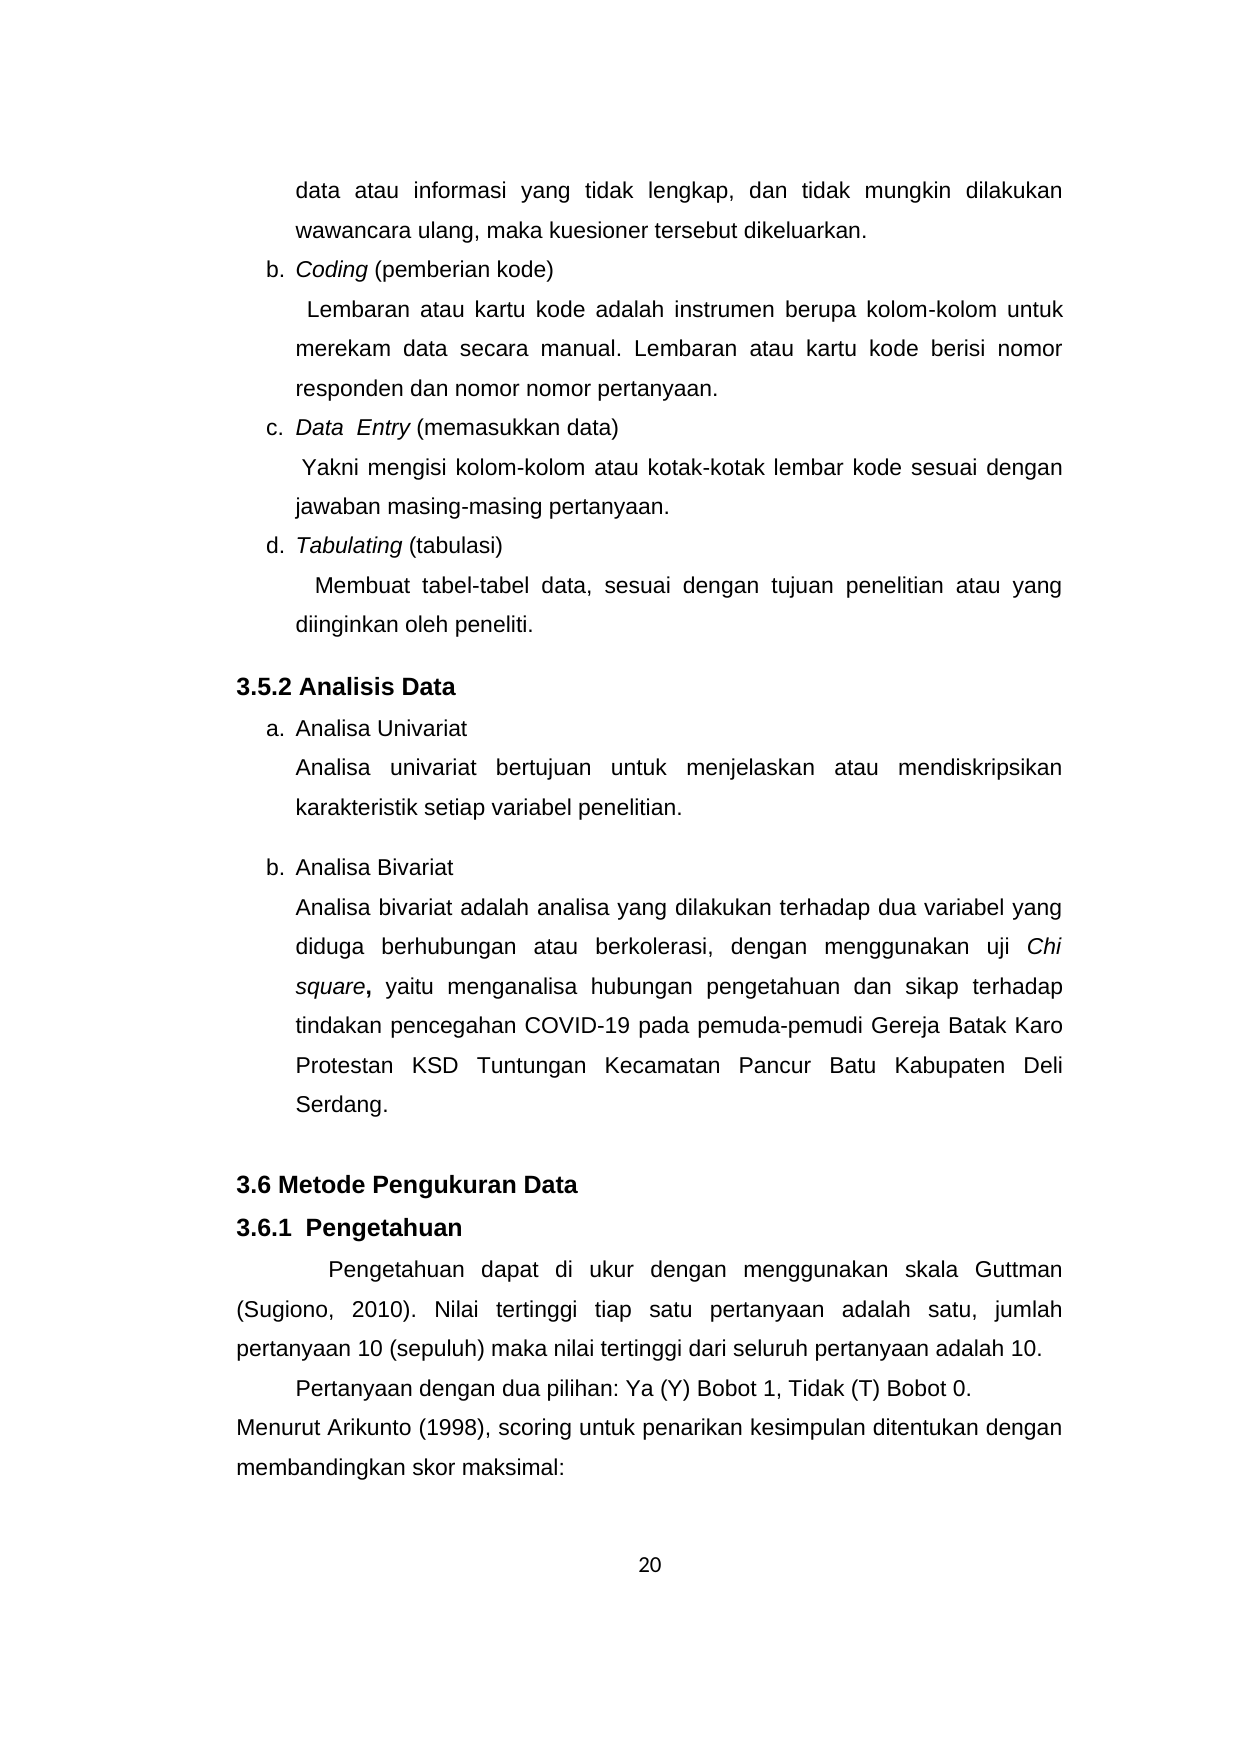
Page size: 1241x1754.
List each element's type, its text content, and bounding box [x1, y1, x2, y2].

subtitle Analisa Bivariat [266, 854, 1063, 881]
list Lembaran atau kartu kode adalah instrumen berupa kolom-kolom untuk merekam data secara manual. Lembaran atau kartu kode berisi nomor responden dan nomor nomor pertanyaan. [266, 296, 1063, 401]
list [266, 177, 1063, 243]
list Analisa bivariat adalah analisa yang dilakukan terhadap dua variabel yang diduga berhubungan atau berkolerasi, dengan menggunakan uji Chi square, yaitu menganalisa hubungan pengetahuan dan sikap terhadap tindakan pencegahan COVID-19 pada pemuda-pemudi Gereja Batak Karo Protestan KSD Tuntungan Kecamatan Pancur Batu Kabupaten Deli Serdang. [295, 894, 1063, 1117]
subtitle 3.5.2 Analisis Data [236, 672, 1063, 701]
list Data Entry (memasukkan data) [266, 414, 1063, 440]
subtitle 3.6 Metode Pengukuran Data [236, 1170, 1063, 1199]
list Analisa univariat bertujuan untuk menjelaskan atau mendiskripsikan karakteristik setiap variabel penelitian. [295, 754, 1063, 820]
list Membuat tabel-tabel data, sesuai dengan tujuan penelitian atau yang diinginkan oleh peneliti. [266, 572, 1063, 638]
subtitle 3.6.1 Pengetahuan [236, 1213, 1063, 1242]
list Analisa Univariat [266, 715, 1063, 741]
list Tabulating (tabulasi) [266, 532, 1063, 559]
list Menurut Arikunto (1998), scoring untuk penarikan kesimpulan ditentukan dengan membandingkan skor maksimal: [236, 1414, 1063, 1480]
list Pertanyaan dengan dua pilihan: Ya (Y) Bobot 1, Tidak (T) Bobot 0. [236, 1375, 1063, 1401]
text Pengetahuan dapat di ukur dengan menggunakan skala Guttman (Sugiono, 2010). Nilai tertinggi tiap satu pertanyaan adalah satu, jumlah pertanyaan 10 (sepuluh) maka nilai tertinggi dari seluruh pertanyaan adalah 10. [236, 1256, 1063, 1362]
list Yakni mengisi kolom-kolom atau kotak-kotak lembar kode sesuai dengan jawaban masing-masing pertanyaan. [266, 453, 1063, 519]
list Coding (pemberian kode) [266, 256, 1063, 282]
